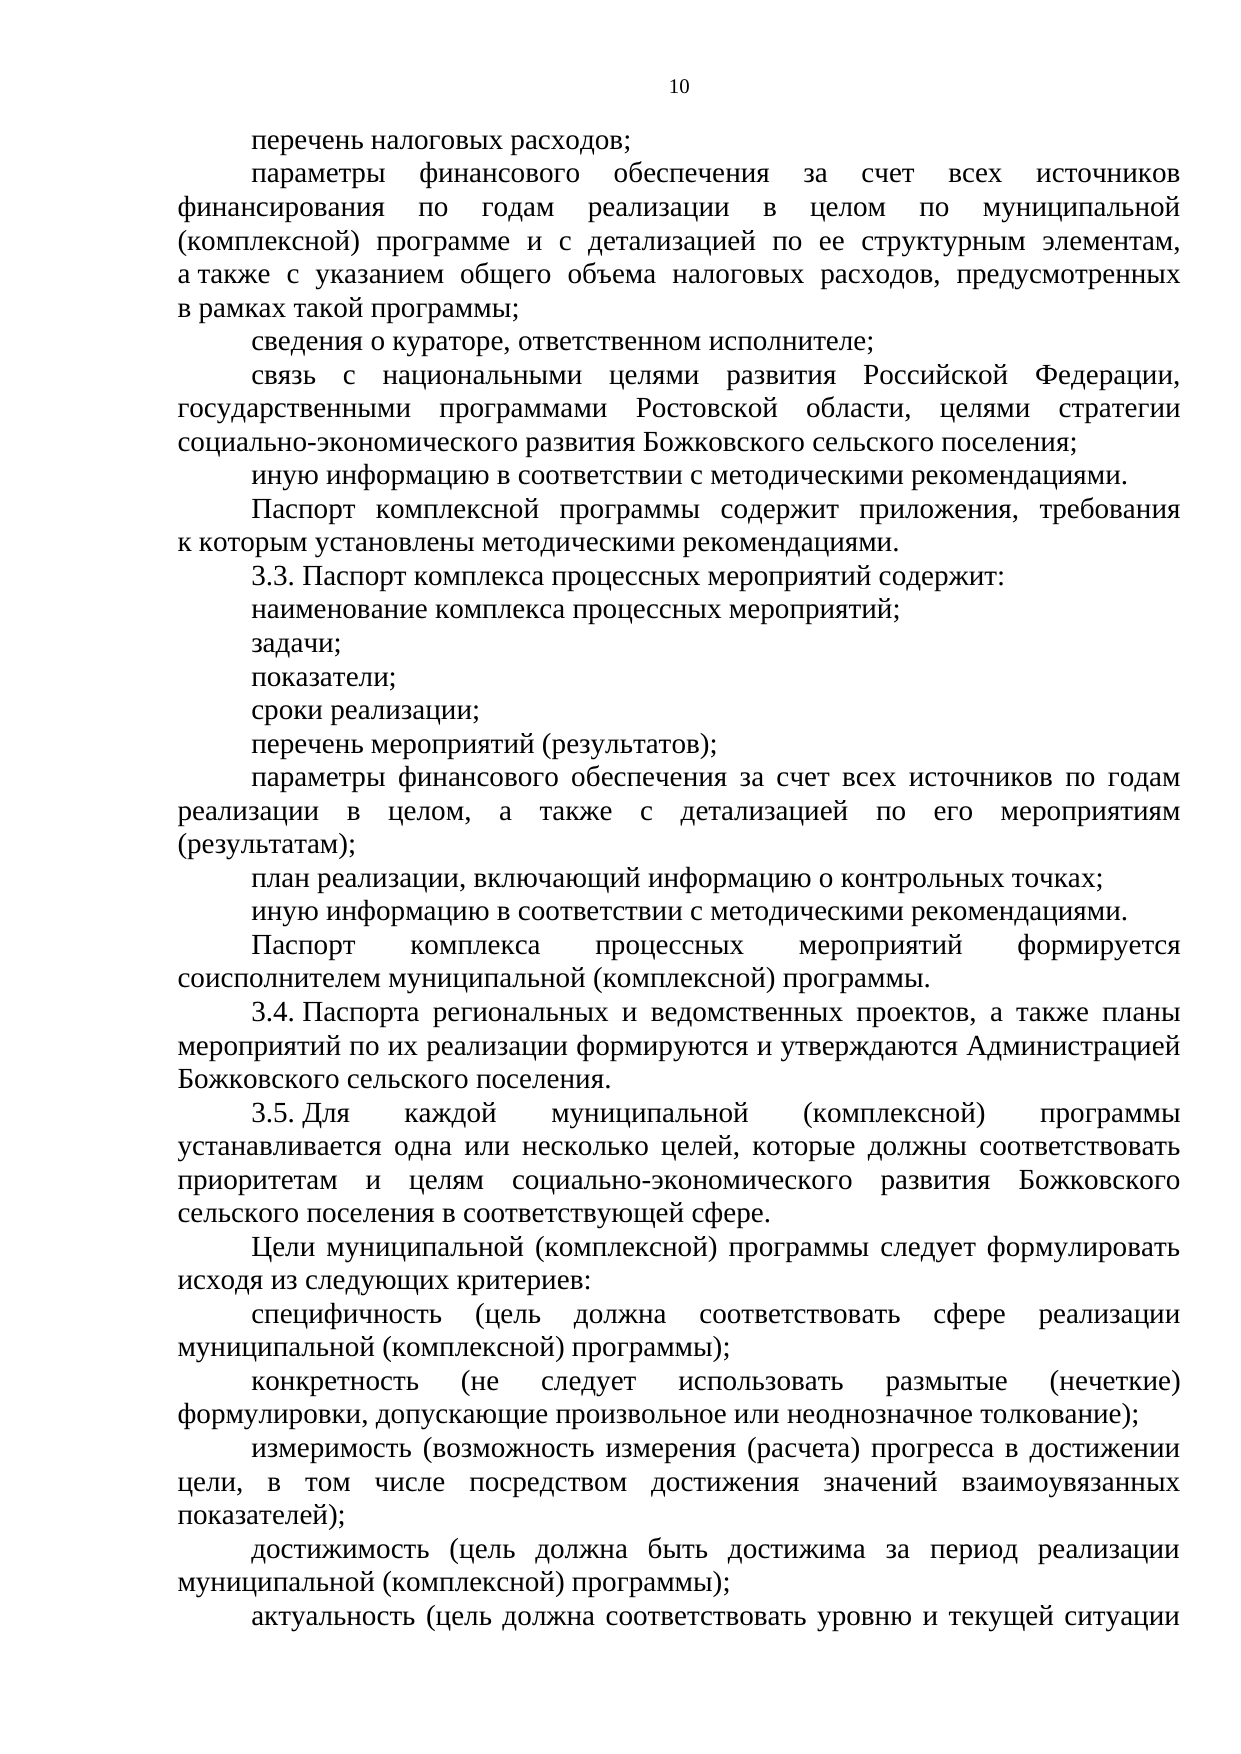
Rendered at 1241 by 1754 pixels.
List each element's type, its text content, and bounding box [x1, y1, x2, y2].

text Паспорт комплекса процессных мероприятий формируется соисполнителем муниципальной (комплексной) программы. [177, 927, 1181, 994]
text специфичность (цель должна соответствовать сфере реализации муниципальной (комплексной) программы); [177, 1296, 1181, 1363]
text параметры финансового обеспечения за счет всех источников по годам реализации в целом, а также с детализацией по его мероприятиям (результатам); [177, 759, 1181, 860]
text сведения о кураторе, ответственном исполнителе; [177, 323, 1181, 357]
text достижимость (цель должна быть достижима за период реализации муниципальной (комплексной) программы); [177, 1531, 1181, 1598]
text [177, 1598, 1181, 1631]
text сроки реализации; [177, 692, 1181, 726]
text параметры финансового обеспечения за счет всех источников финансирования по годам реализации в целом по муниципальной (комплексной) программе и с детализацией по ее структурным элементам, а также с указанием общего объема налоговых расходов, предусмотренных в рамках такой программы; [177, 156, 1181, 323]
text иную информацию в соответствии с методическими рекомендациями. [177, 893, 1181, 927]
text задачи; [177, 625, 1181, 659]
text связь с национальными целями развития Российской Федерации, государственными программами Ростовской области, целями стратегии социально-экономического развития Божковского сельского поселения; [177, 357, 1181, 457]
text иную информацию в соответствии с методическими рекомендациями. [177, 457, 1181, 491]
text перечень налоговых расходов; [177, 122, 1181, 156]
text план реализации, включающий информацию о контрольных точках; [177, 860, 1181, 893]
text конкретность (не следует использовать размытые (нечеткие) формулировки, допускающие произвольное или неоднозначное толкование); [177, 1363, 1181, 1430]
text 3.5. Для каждой муниципальной (комплексной) программы устанавливается одна или несколько целей, которые должны соответствовать приоритетам и целям социально-экономического развития Божковского сельского поселения в соответствующей сфере. [177, 1095, 1181, 1229]
text 3.4. Паспорта региональных и ведомственных проектов, а также планы мероприятий по их реализации формируются и утверждаются Администрацией Божковского сельского поселения. [177, 994, 1181, 1095]
text показатели; [177, 659, 1181, 692]
text измеримость (возможность измерения (расчета) прогресса в достижении цели, в том числе посредством достижения значений взаимоувязанных показателей); [177, 1430, 1181, 1531]
text Паспорт комплексной программы содержит приложения, требования к которым установлены методическими рекомендациями. [177, 491, 1181, 558]
text перечень мероприятий (результатов); [177, 726, 1181, 759]
text 3.3. Паспорт комплекса процессных мероприятий содержит: [177, 558, 1181, 592]
text наименование комплекса процессных мероприятий; [177, 592, 1181, 625]
text Цели муниципальной (комплексной) программы следует формулировать исходя из следующих критериев: [177, 1229, 1181, 1296]
